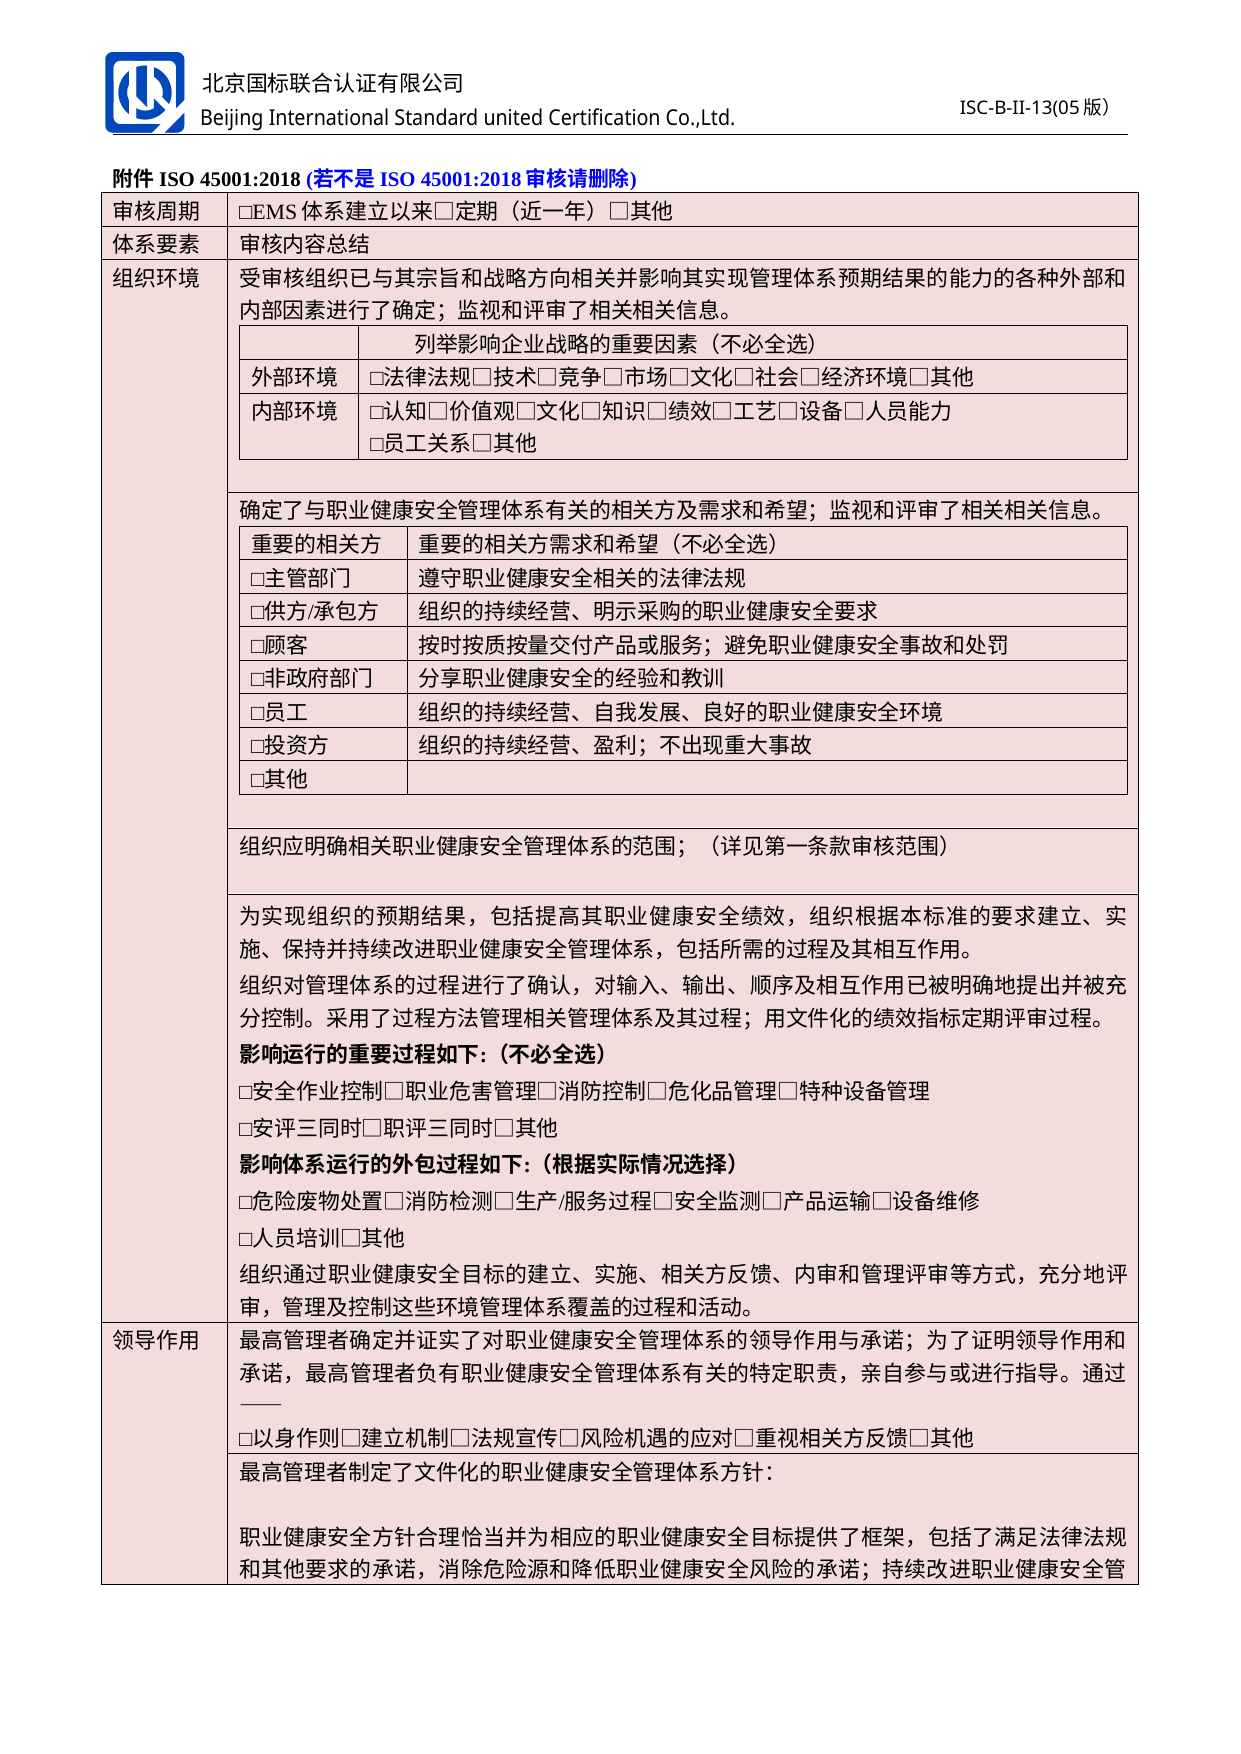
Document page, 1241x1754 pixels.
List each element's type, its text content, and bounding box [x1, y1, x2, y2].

table_header □EMS体系建立以来□定期（近一年）□其他 [228, 193, 1138, 226]
table_cell 组织应明确相关职业健康安全管理体系的范围；（详见第一条款审核范围） [228, 829, 1138, 893]
table_cell 审核内容总结 [228, 227, 1138, 259]
table_header 审核周期 [102, 193, 227, 226]
picture [105, 52, 185, 133]
table_cell 受审核组织已与其宗旨和战略方向相关并影响其实现管理体系预期结果的能力的各种外部和内部因素进行了确定；监视和评审了相关相关信息。 [228, 260, 1138, 492]
table_cell 组织环境 [102, 260, 227, 1322]
table_cell 为实现组织的预期结果，包括提高其职业健康安全绩效，组织根据本标准的要求建立、实施、保持并持续改进职业健康安全管理体系，包括所需的过程及其相互作用。 组织对管理体系的过程进行了确认，对输入、输出、顺序及相互作用已被明确地提出并被充分控制。采用了过程方法管理相关管理体系及其过程；用文件化的绩效指标定期评审过程。 影响运行的重要过程如下:（不必全选） □安全作业控制□职业危害管理□消防控制□危化品管理□特种设备管理 □安评三同时□职评三同时□其他 影响体系运行的外包过程如下:（根据实际情况选择） □危险废物处置□消防检测□生产/服务过程□安全监测□产品运输□设备维修 □人员培训□其他 组织通过职业健康安全目标的建立、实施、相关方反馈、内审和管理评审等方式，充分地评审，管理及控制这些环境管理体系覆盖的过程和活动。 [228, 895, 1138, 1322]
table_cell 领导作用 [102, 1323, 227, 1584]
table_cell 最高管理者确定并证实了对职业健康安全管理体系的领导作用与承诺；为了证明领导作用和承诺，最高管理者负有职业健康安全管理体系有关的特定职责，亲自参与或进行指导。通过—— □以身作则□建立机制□法规宣传□风险机遇的应对□重视相关方反馈□其他 [228, 1323, 1138, 1453]
table_cell 体系要素 [102, 227, 227, 259]
text 附件 ISO 45001:2018 (若不是ISO 45001:2018审核请删除) [112, 162, 1128, 192]
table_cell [228, 1454, 1138, 1584]
table_cell 确定了与职业健康安全管理体系有关的相关方及需求和希望；监视和评审了相关相关信息。 [228, 493, 1138, 827]
